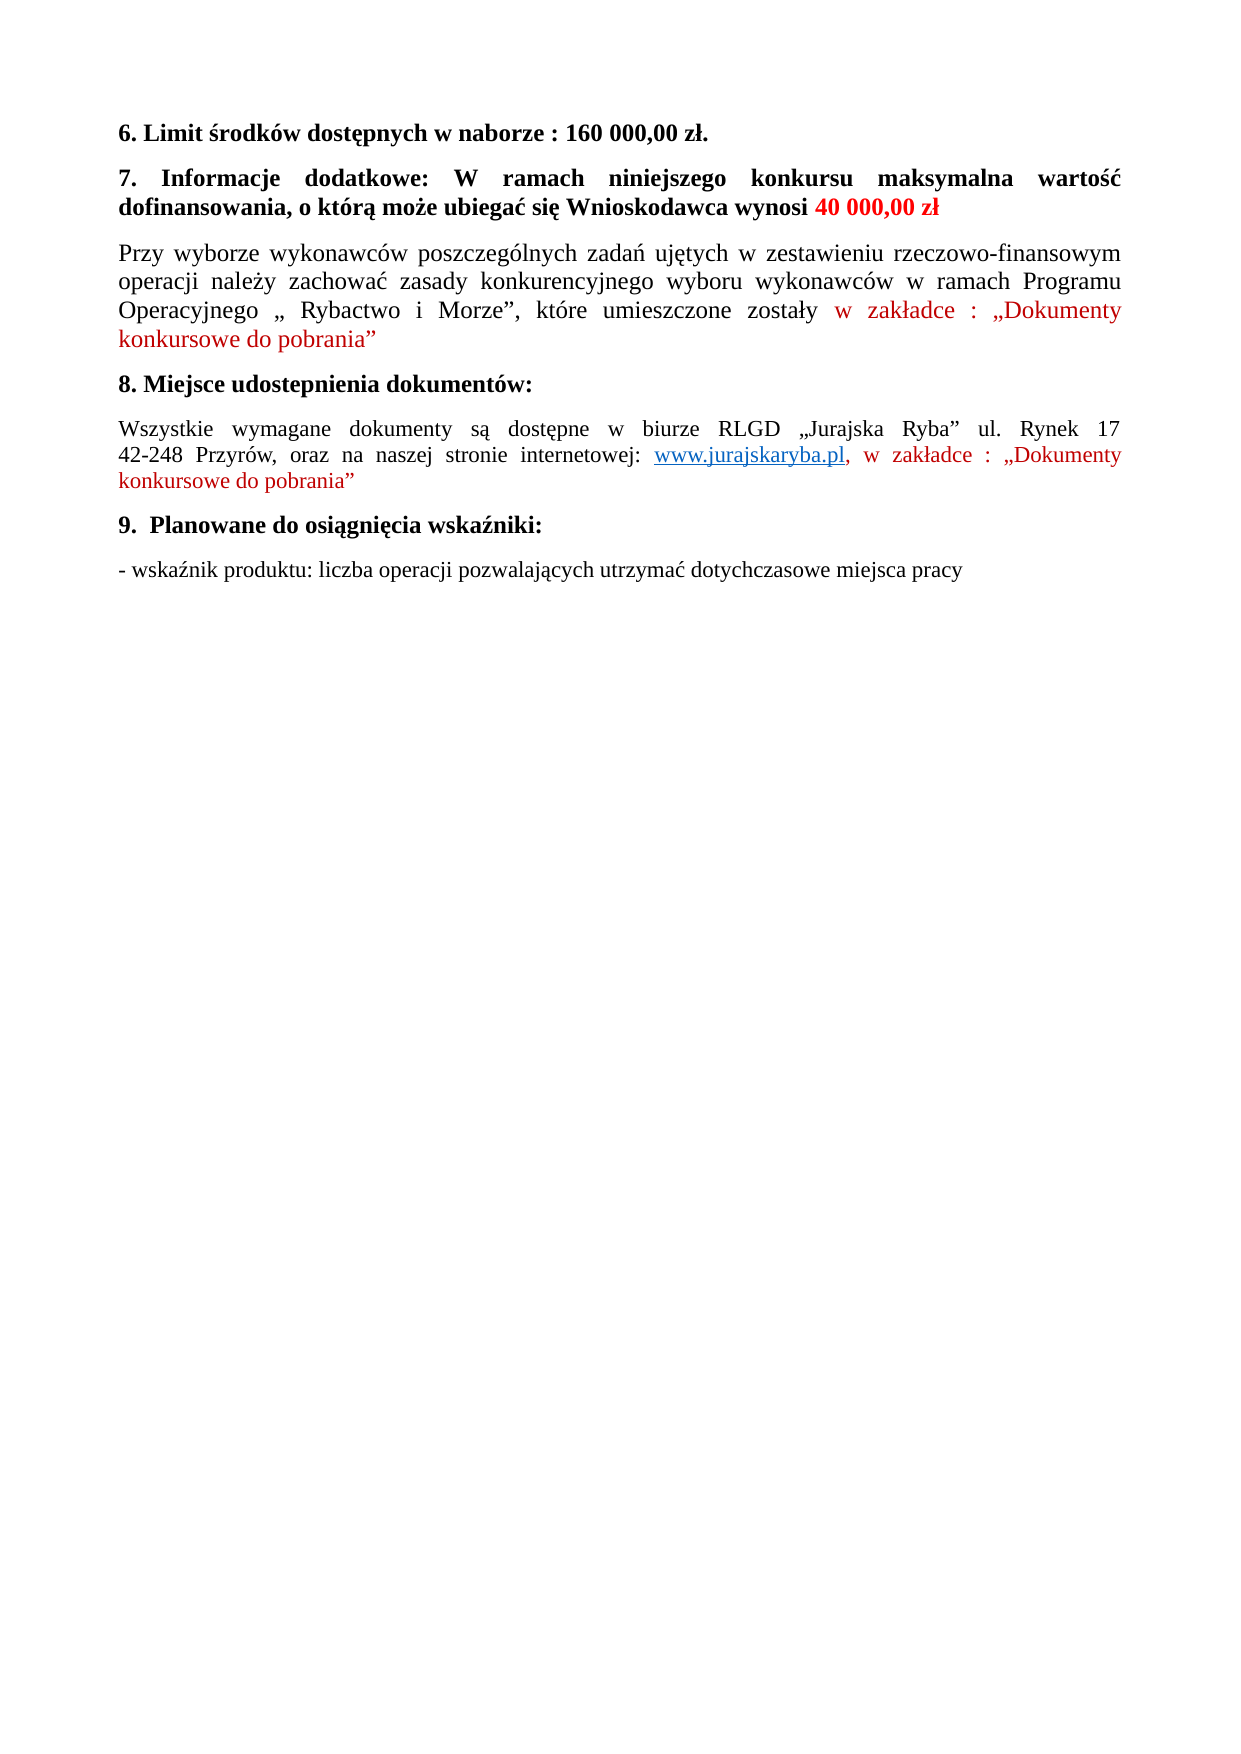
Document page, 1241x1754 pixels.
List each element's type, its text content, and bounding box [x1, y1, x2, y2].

text Wszystkie wymagane dokumenty są dostępne w biurze RLGD „Jurajska Ryba” ul. Rynek 17 42-248 Przyrów, oraz na naszej stronie internetowej: www.jurajskaryba.pl, w zakładce : „Dokumenty konkursowe do pobrania” [118, 415, 1122, 494]
text 8. Miejsce udostepnienia dokumentów: [118, 369, 1122, 398]
text - wskaźnik produktu: liczba operacji pozwalających utrzymać dotychczasowe miejsca pracy [118, 556, 1122, 582]
text Przy wyborze wykonawców poszczególnych zadań ujętych w zestawieniu rzeczowo-finansowym operacji należy zachować zasady konkurencyjnego wyboru wykonawców w ramach Programu Operacyjnego „ Rybactwo i Morze”, które umieszczone zostały w zakładce : „Dokumenty konkursowe do pobrania” [118, 238, 1122, 353]
text 7. Informacje dodatkowe: W ramach niniejszego konkursu maksymalna wartość dofinansowania, o którą może ubiegać się Wnioskodawca wynosi 40 000,00 zł [118, 163, 1122, 221]
text 9. Planowane do osiągnięcia wskaźniki: [118, 511, 1122, 539]
text 6. Limit środków dostępnych w naborze : 160 000,00 zł. [118, 118, 1122, 147]
